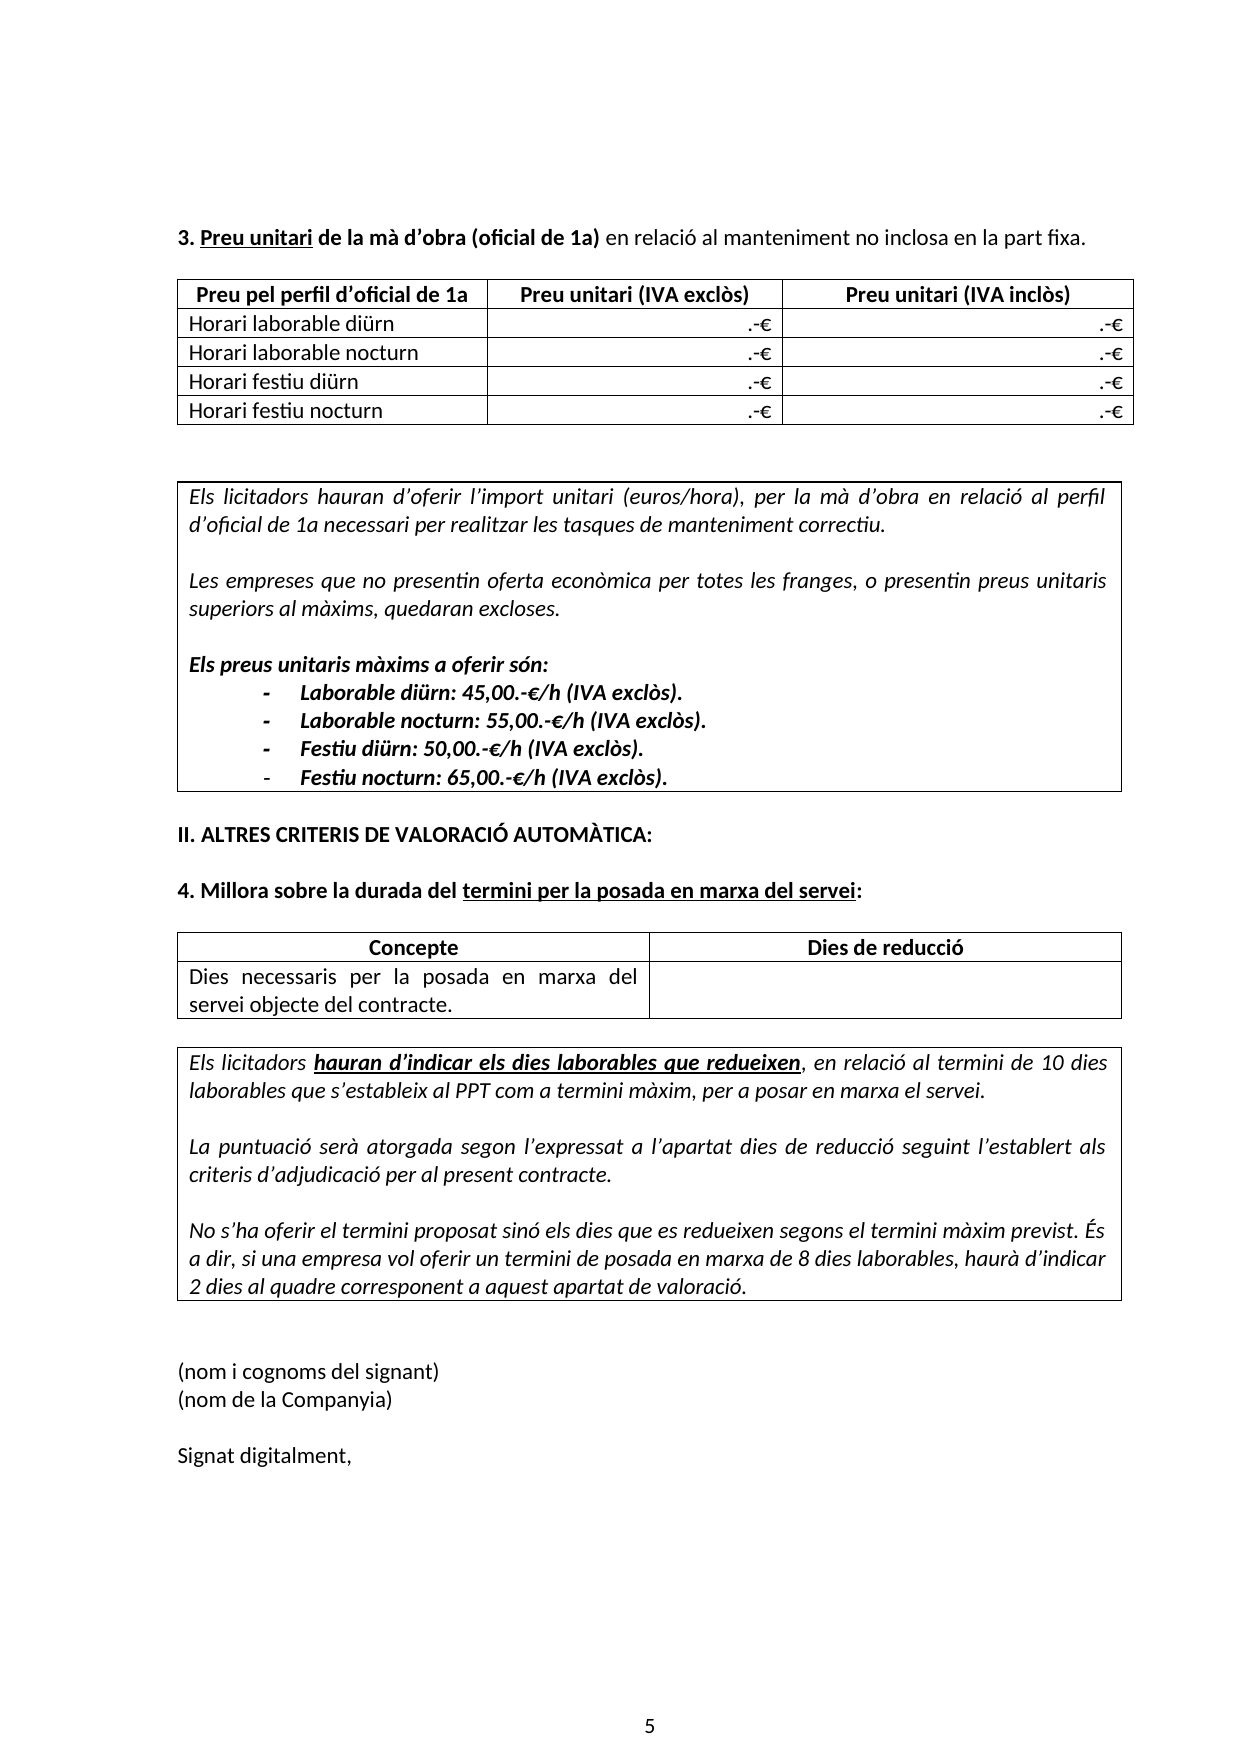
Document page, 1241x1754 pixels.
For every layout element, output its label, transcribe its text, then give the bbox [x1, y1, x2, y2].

table_cell .-€ [488, 309, 782, 337]
text 4. Millora sobre la durada del termini per la posada en marxa del servei: [177, 876, 1122, 904]
text (nom de la Companyia) [177, 1385, 1122, 1413]
table_header Dies de reducció [650, 933, 1121, 961]
table_header Preu unitari (IVA inclòs) [783, 280, 1133, 308]
table_cell .-€ [488, 396, 782, 424]
table_header Preu unitari (IVA exclòs) [488, 280, 782, 308]
table_cell .-€ [783, 367, 1133, 395]
table_header Concepte [178, 933, 649, 961]
table_cell Horari festiu diürn [178, 367, 487, 395]
text 3. Preu unitari de la mà d’obra (oficial de 1a) en relació al manteniment no inclosa en la part fixa. [177, 223, 1122, 251]
text (nom i cognoms del signant) [177, 1357, 1122, 1385]
table_cell .-€ [488, 367, 782, 395]
table_cell .-€ [783, 396, 1133, 424]
text Signat digitalment, [177, 1441, 1122, 1469]
table_cell Horari laborable nocturn [178, 338, 487, 366]
table_cell .-€ [783, 309, 1133, 337]
table_cell [650, 962, 1121, 1018]
table_cell Dies necessaris per la posada en marxa del servei objecte del contracte. [178, 962, 649, 1018]
table_header Els licitadors hauran d’oferir l’import unitari (euros/hora), per la mà d’obra en relació al perfil d’oficial de 1a necessari per realitzar les tasques de manteniment correctiu. Les empreses que no presentin oferta econòmica per totes les franges, o presentin preus unitaris superiors al màxims, quedaran excloses. Els preus unitaris màxims a oferir són: Laborable diürn: 45,00.-€/h (IVA exclòs). Laborable nocturn: 55,00.-€/h (IVA exclòs). Festiu diürn: 50,00.-€/h (IVA exclòs). Festiu nocturn: 65,00.-€/h (IVA exclòs). [178, 483, 1121, 791]
table_header Els licitadors hauran d’indicar els dies laborables que redueixen, en relació al termini de 10 dies laborables que s’estableix al PPT com a termini màxim, per a posar en marxa el servei. La puntuació serà atorgada segon l’expressat a l’apartat dies de reducció seguint l’establert als criteris d’adjudicació per al present contracte. No s’ha oferir el termini proposat sinó els dies que es redueixen segons el termini màxim previst. És a dir, si una empresa vol oferir un termini de posada en marxa de 8 dies laborables, haurà d’indicar 2 dies al quadre corresponent a aquest apartat de valoració. [178, 1048, 1121, 1300]
table_cell .-€ [783, 338, 1133, 366]
table_header Preu pel perfil d’oficial de 1a [178, 280, 487, 308]
table_cell Horari laborable diürn [178, 309, 487, 337]
table_cell Horari festiu nocturn [178, 396, 487, 424]
text II. ALTRES CRITERIS DE VALORACIÓ AUTOMÀTICA: [177, 820, 1122, 848]
table_cell .-€ [488, 338, 782, 366]
